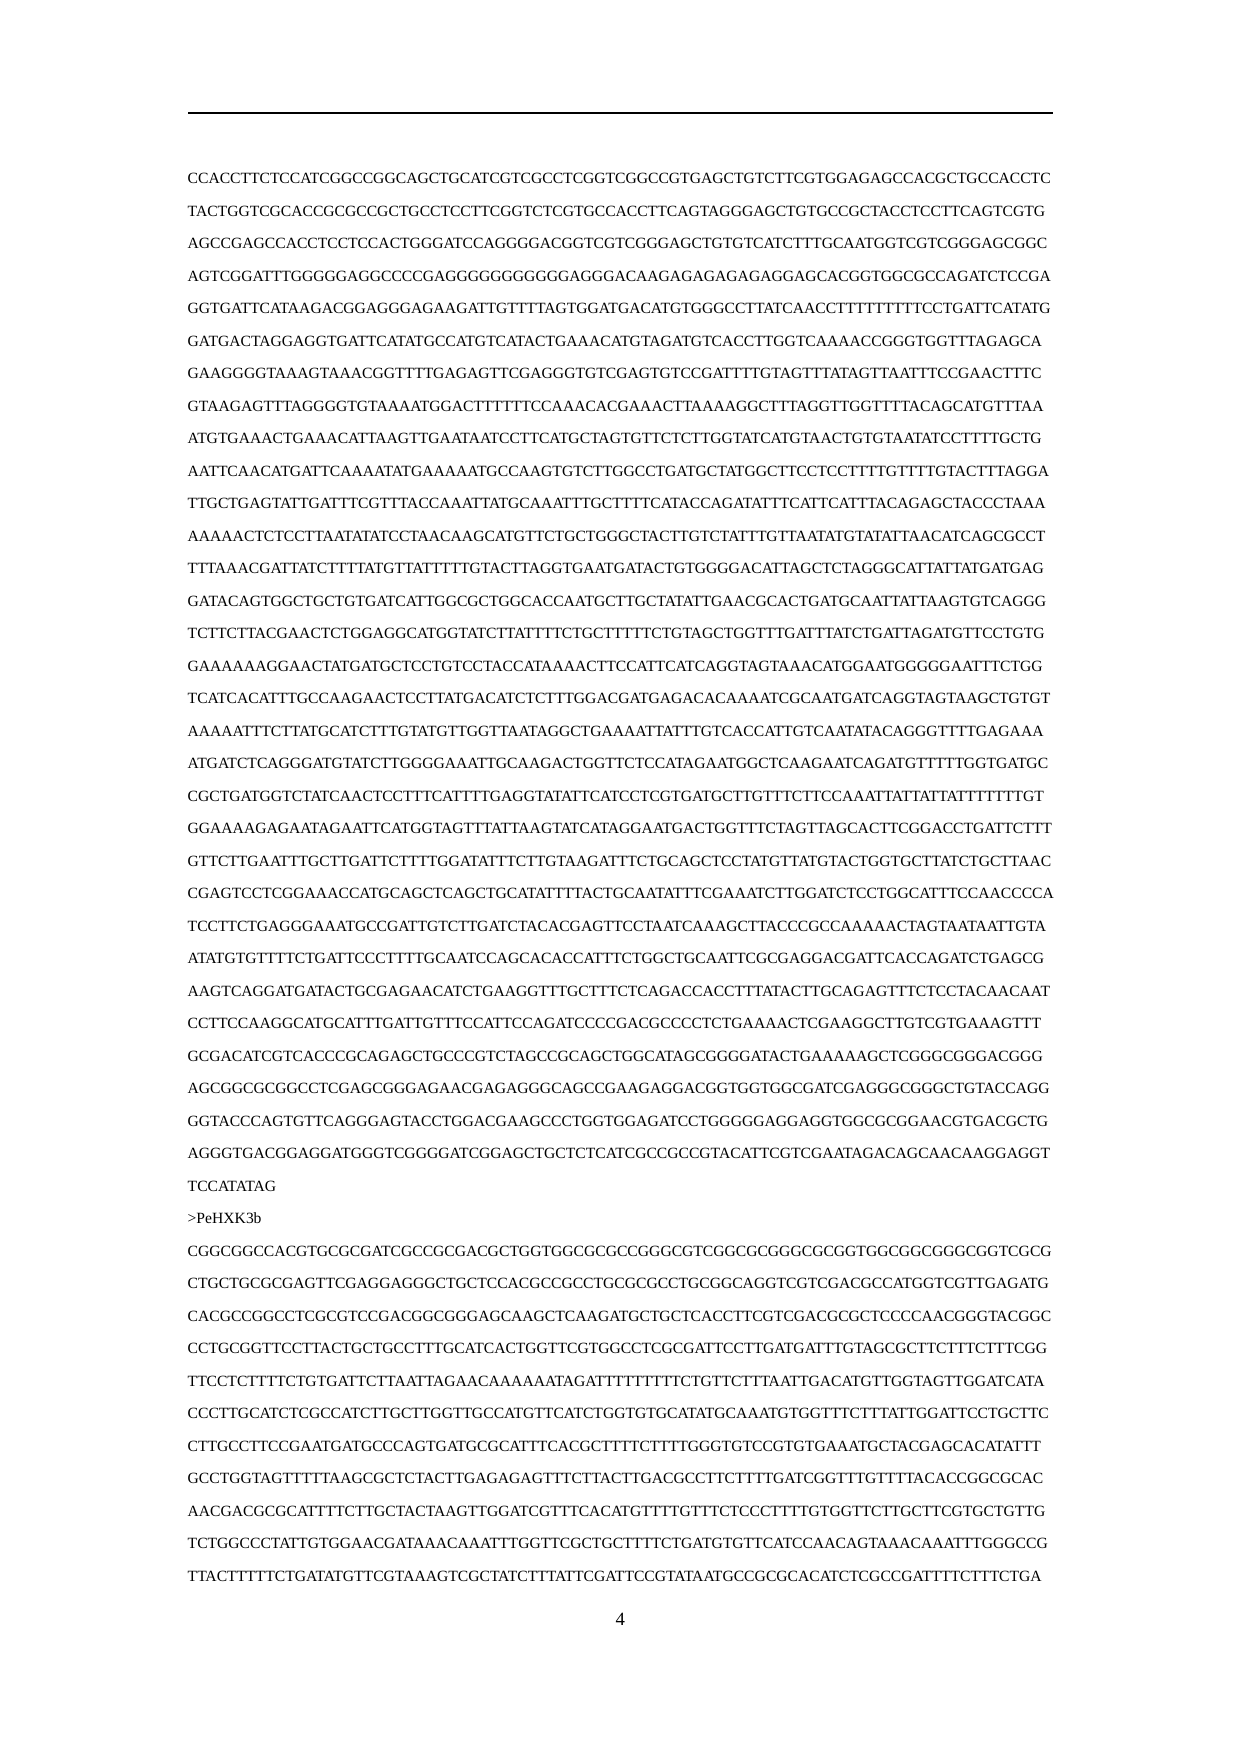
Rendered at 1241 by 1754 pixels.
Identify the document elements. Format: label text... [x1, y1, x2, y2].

text >PeHXK3b [187, 1202, 1053, 1234]
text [187, 1234, 1053, 1592]
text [187, 162, 1053, 1202]
